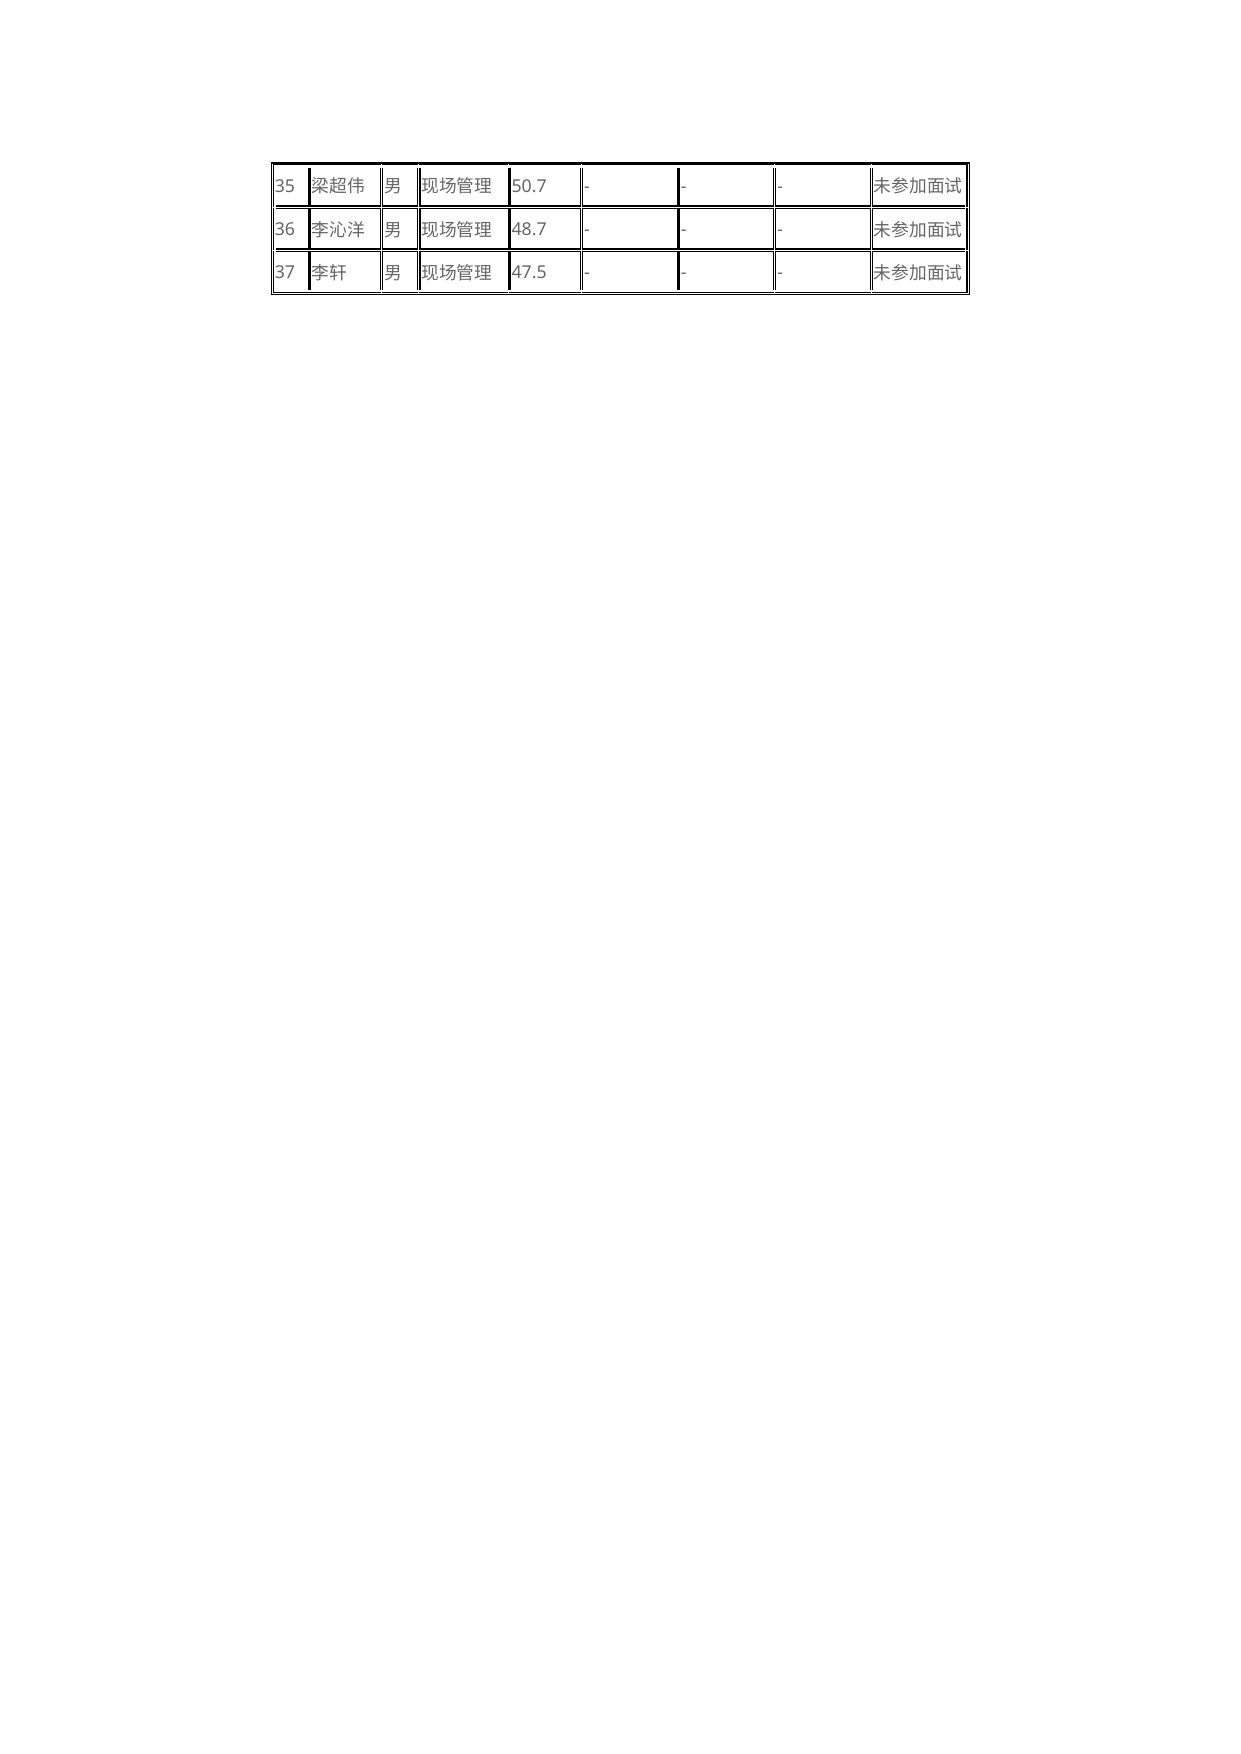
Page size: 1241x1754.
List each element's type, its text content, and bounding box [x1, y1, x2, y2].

table_cell 未参加面试 [871, 248, 967, 291]
table_cell 未参加面试 [873, 205, 967, 248]
table_cell 48.7 [511, 209, 580, 248]
table_cell - [776, 209, 870, 248]
table_cell - [582, 165, 678, 205]
table_cell 男 [382, 164, 419, 205]
table_cell 47.5 [509, 252, 582, 291]
table_cell 36 [274, 205, 308, 248]
table_cell 现场管理 [419, 164, 509, 205]
table_cell 男 [383, 209, 417, 248]
table_cell - [775, 252, 871, 291]
table_cell - [680, 209, 773, 248]
table_cell - [583, 209, 677, 248]
table_cell 现场管理 [419, 252, 509, 291]
table_cell 现场管理 [421, 209, 508, 248]
table_cell - [582, 252, 678, 291]
table_cell 未参加面试 [871, 165, 966, 205]
table_cell 男 [382, 248, 419, 291]
table_cell 梁超伟 [309, 165, 382, 205]
table_cell 50.7 [509, 165, 582, 205]
table_cell 35 [274, 165, 309, 205]
table_cell 37 [274, 248, 309, 291]
table_cell - [678, 252, 775, 291]
table_cell 李沁洋 [311, 209, 380, 248]
table_cell - [678, 165, 775, 205]
table_cell - [775, 165, 871, 205]
table_cell 李轩 [309, 252, 382, 291]
